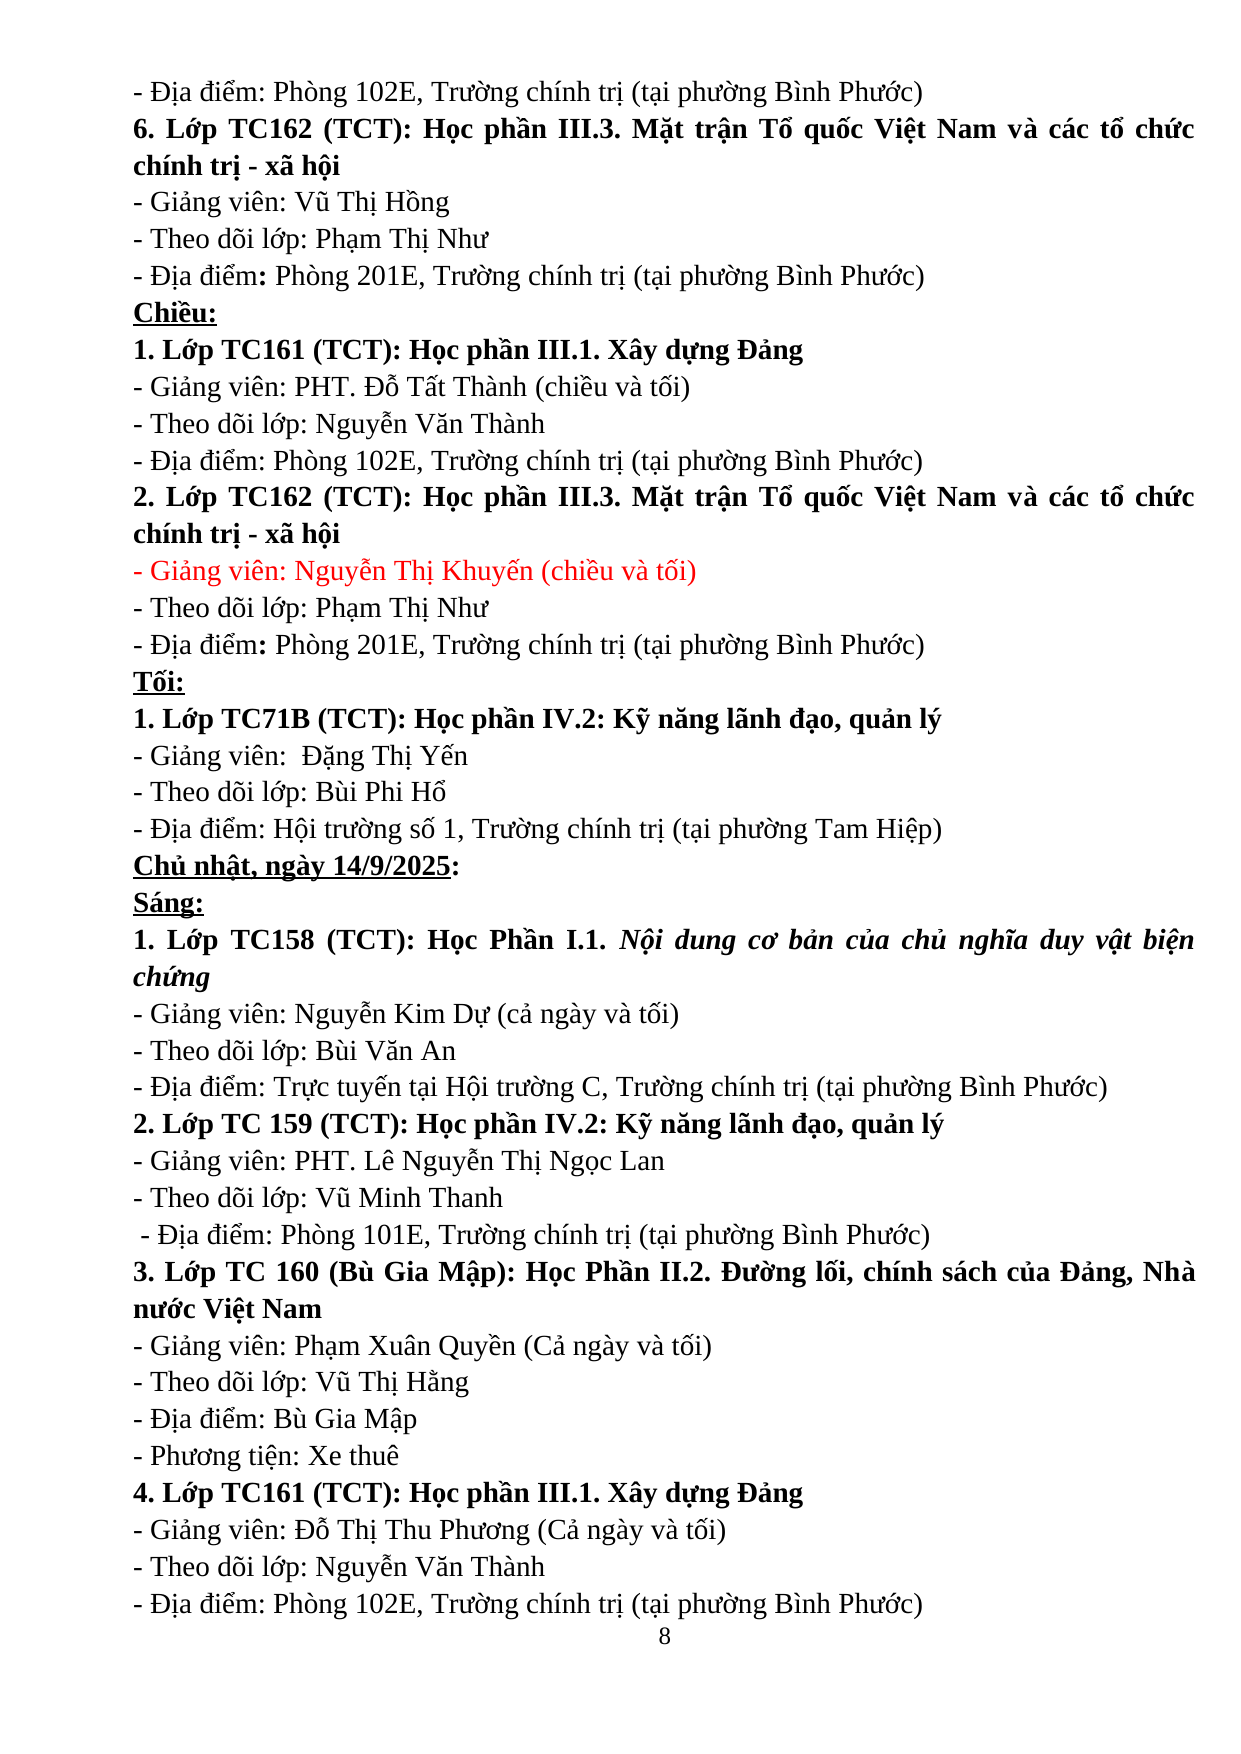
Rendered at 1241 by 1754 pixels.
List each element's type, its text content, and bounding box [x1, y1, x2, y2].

text - Địa điểm: Hội trường số 1, Trường chính trị (tại phường Tam Hiệp) [133, 811, 1196, 845]
text - Địa điểm: Phòng 201E, Trường chính trị (tại phường Bình Phước) [133, 258, 1196, 292]
text 2. Lớp TC 159 (TCT): Học phần IV.2: Kỹ năng lãnh đạo, quản lý [133, 1106, 1196, 1140]
text 1. Lớp TC158 (TCT): Học Phần I.1. Nội dung cơ bản của chủ nghĩa duy vật biện chứng [133, 922, 1196, 992]
text - Theo dõi lớp: Phạm Thị Như [133, 590, 1196, 624]
text - Theo dõi lớp: Bùi Phi Hổ [133, 774, 1196, 808]
text - Phương tiện: Xe thuê [133, 1438, 1196, 1472]
text 1. Lớp TC71B (TCT): Học phần IV.2: Kỹ năng lãnh đạo, quản lý [133, 701, 1196, 734]
text - Địa điểm: Phòng 201E, Trường chính trị (tại phường Bình Phước) [133, 627, 1196, 661]
text - Theo dõi lớp: Nguyễn Văn Thành [133, 1549, 1196, 1582]
text 3. Lớp TC 160 (Bù Gia Mập): Học Phần II.2. Đường lối, chính sách của Đảng, Nhà nước Việt Nam [133, 1254, 1196, 1324]
text 4. Lớp TC161 (TCT): Học phần III.1. Xây dựng Đảng [133, 1475, 1196, 1509]
text - Giảng viên: PHT. Đỗ Tất Thành (chiều và tối) [133, 369, 1196, 402]
text - Theo dõi lớp: Phạm Thị Như [133, 221, 1196, 255]
text - Giảng viên: Phạm Xuân Quyền (Cả ngày và tối) [133, 1328, 1196, 1361]
text - Theo dõi lớp: Bùi Văn An [133, 1033, 1196, 1066]
text - Giảng viên: Nguyễn Kim Dự (cả ngày và tối) [133, 996, 1196, 1029]
text - Địa điểm: Trực tuyến tại Hội trường C, Trường chính trị (tại phường Bình Phước) [133, 1069, 1196, 1103]
text Tối: [133, 664, 1196, 697]
text - Theo dõi lớp: Vũ Thị Hằng [133, 1364, 1196, 1398]
text 2. Lớp TC162 (TCT): Học phần III.3. Mặt trận Tổ quốc Việt Nam và các tổ chức chính trị - xã hội [133, 479, 1196, 550]
text - Địa điểm: Phòng 101E, Trường chính trị (tại phường Bình Phước) [133, 1217, 1196, 1251]
text 1. Lớp TC161 (TCT): Học phần III.1. Xây dựng Đảng [133, 332, 1196, 366]
text - Giảng viên: PHT. Lê Nguyễn Thị Ngọc Lan [133, 1143, 1196, 1177]
text - Địa điểm: Bù Gia Mập [133, 1401, 1196, 1435]
text - Theo dõi lớp: Nguyễn Văn Thành [133, 406, 1196, 439]
text - Giảng viên: Vũ Thị Hồng [133, 184, 1196, 218]
text 6. Lớp TC162 (TCT): Học phần III.3. Mặt trận Tổ quốc Việt Nam và các tổ chức chính trị - xã hội [133, 111, 1196, 181]
text - Giảng viên: Đỗ Thị Thu Phương (Cả ngày và tối) [133, 1512, 1196, 1546]
text Chiều: [133, 295, 1196, 329]
text Chủ nhật, ngày 14/9/2025: [133, 848, 1196, 882]
text - Địa điểm: Phòng 102E, Trường chính trị (tại phường Bình Phước) [133, 1586, 1196, 1619]
text - Theo dõi lớp: Vũ Minh Thanh [133, 1180, 1196, 1214]
text - Địa điểm: Phòng 102E, Trường chính trị (tại phường Bình Phước) [133, 74, 1196, 107]
text - Giảng viên: Nguyễn Thị Khuyến (chiều và tối) [133, 553, 1196, 587]
text - Giảng viên: Đặng Thị Yến [133, 738, 1196, 771]
text Sáng: [133, 885, 1196, 919]
text - Địa điểm: Phòng 102E, Trường chính trị (tại phường Bình Phước) [133, 443, 1196, 476]
